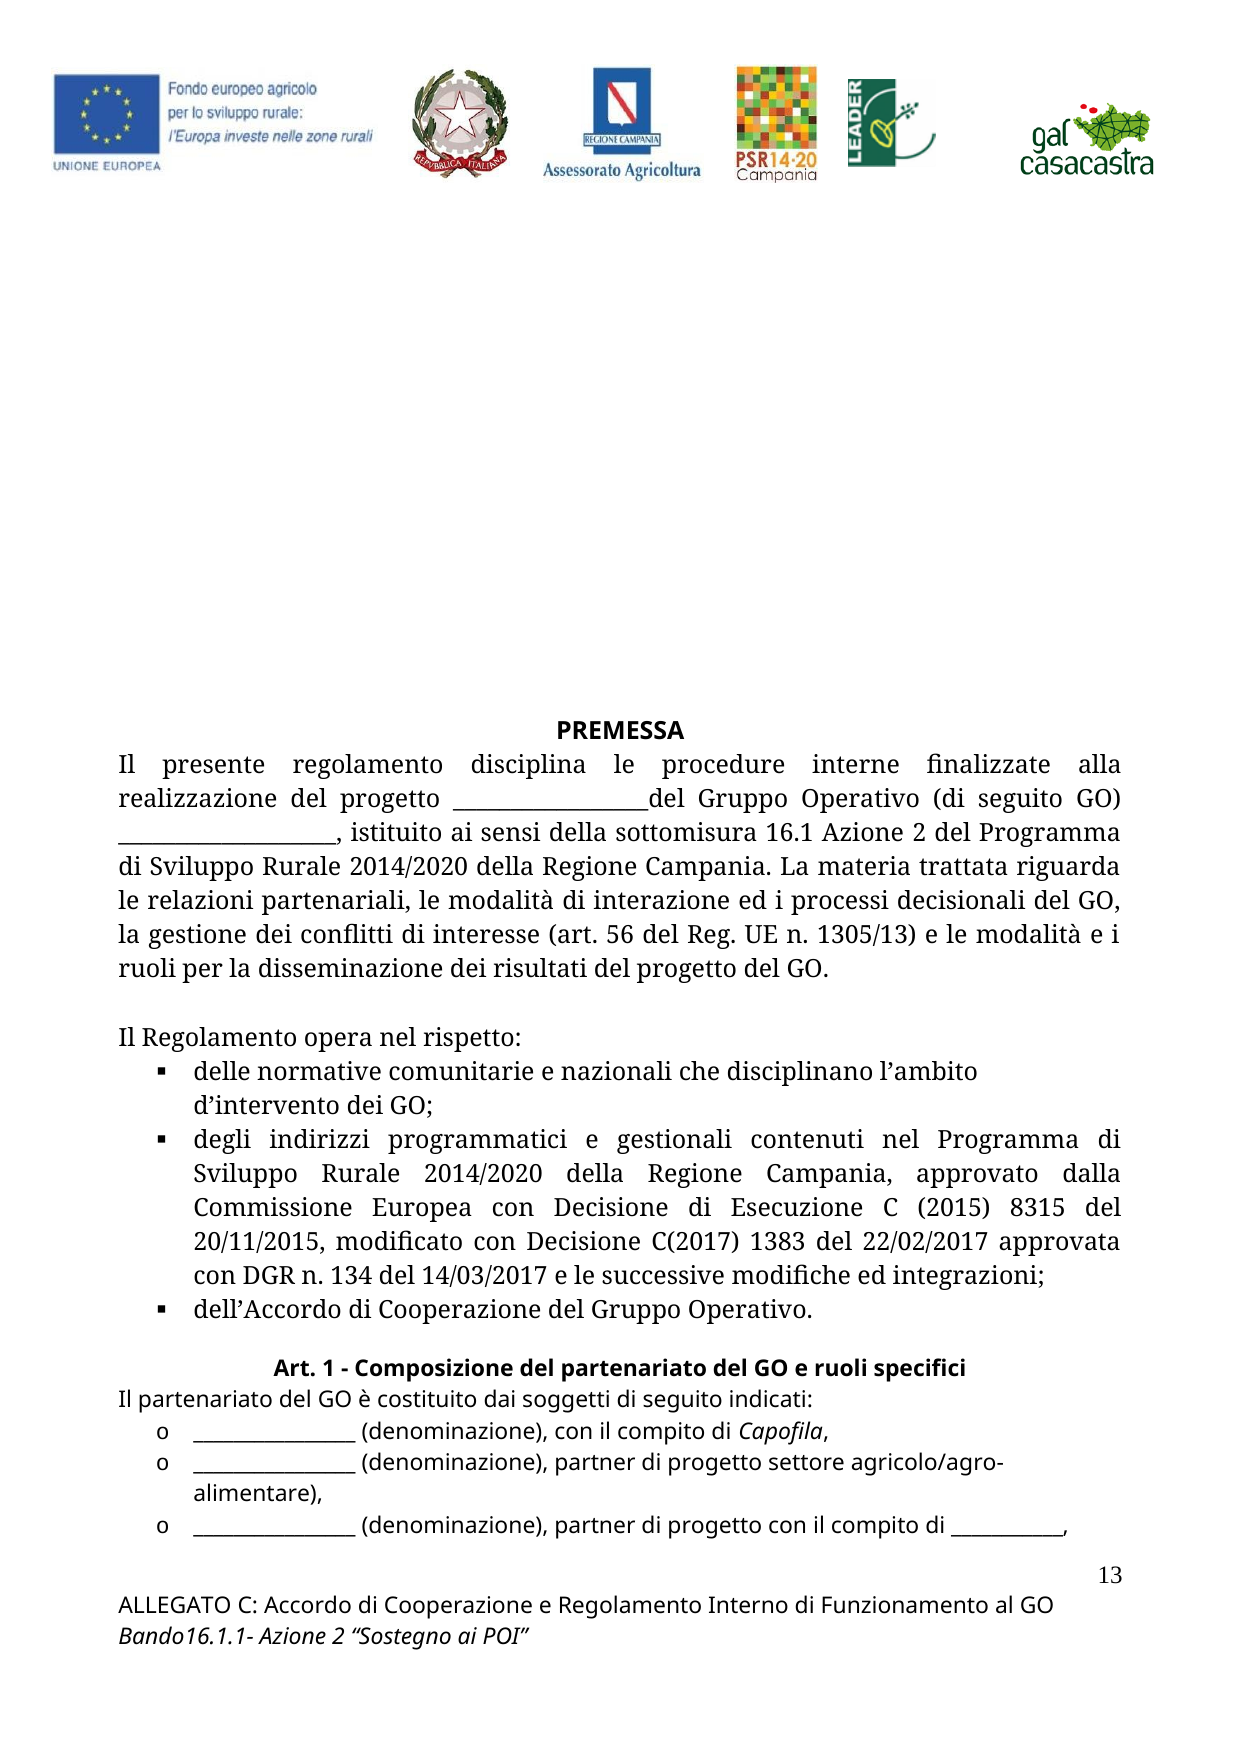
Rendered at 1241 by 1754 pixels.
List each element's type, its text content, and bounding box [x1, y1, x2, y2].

list delle normative comunitarie e nazionali che disciplinano l’ambito d’intervento dei GO; [156, 1053, 1122, 1121]
text Art. 1 - Composizione del partenariato del GO e ruoli specifici [118, 1352, 1122, 1383]
list degli indirizzi programmatici e gestionali contenuti nel Programma di Sviluppo Rurale 2014/2020 della Regione Campania, approvato dalla Commissione Europea con Decisione di Esecuzione C (2015) 8315 del 20/11/2015, modificato con Decisione C(2017) 1383 del 22/02/2017 approvata con DGR n. 134 del 14/03/2017 e le successive modifiche ed integrazioni; [156, 1121, 1122, 1292]
list ________________ (denominazione), con il compito di Capofila, [156, 1415, 1122, 1446]
picture [848, 79, 936, 167]
list dell’Accordo di Cooperazione del Gruppo Operativo. [156, 1292, 1122, 1326]
list ________________ (denominazione), partner di progetto con il compito di ___________, [156, 1509, 1122, 1540]
text PREMESSA [118, 713, 1122, 747]
picture [543, 64, 704, 183]
picture [967, 63, 1191, 183]
picture [51, 67, 378, 181]
text Il partenariato del GO è costituito dai soggetti di seguito indicati: [118, 1383, 1122, 1415]
list ________________ (denominazione), partner di progetto settore agricolo/agro-alimentare), [156, 1446, 1122, 1509]
text Il Regolamento opera nel rispetto: [118, 1019, 1122, 1053]
picture [734, 64, 818, 183]
text Il presente regolamento disciplina le procedure interne finalizzate alla realizzazione del progetto _________________del Gruppo Operativo (di seguito GO) ___________________, istituito ai sensi della sottomisura 16.1 Azione 2 del Programma di Sviluppo Rurale 2014/2020 della Regione Campania. La materia trattata riguarda le relazioni partenariali, le modalità di interazione ed i processi decisionali del GO, la gestione dei conflitti di interesse (art. 56 del Reg. UE n. 1305/13) e le modalità e i ruoli per la disseminazione dei risultati del progetto del GO. [118, 747, 1122, 985]
picture [408, 64, 514, 183]
